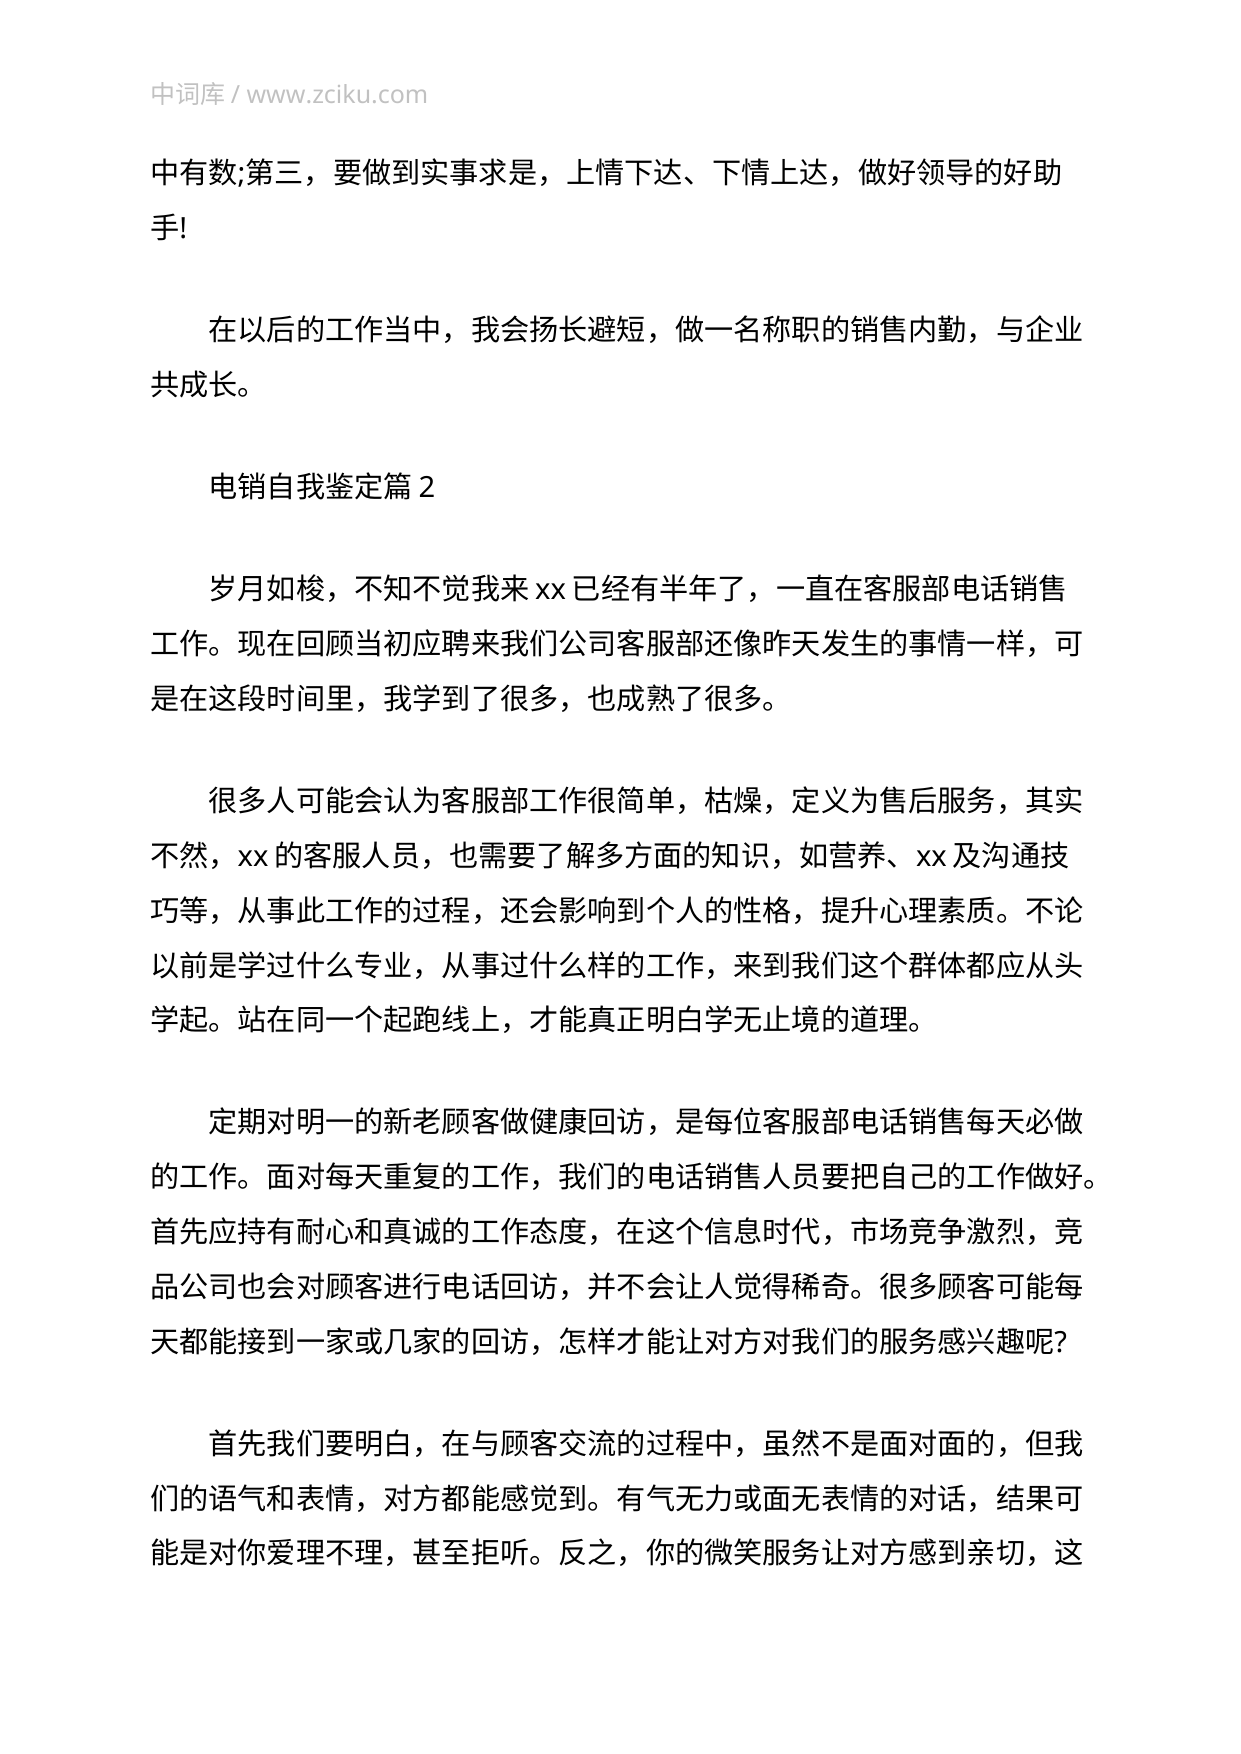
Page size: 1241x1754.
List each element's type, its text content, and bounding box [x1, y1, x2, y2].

text 定期对明一的新老顾客做健康回访，是每位客服部电话销售每天必做的工作。面对每天重复的工作，我们的电话销售人员要把自己的工作做好。首先应持有耐心和真诚的工作态度，在这个信息时代，市场竞争激烈，竞品公司也会对顾客进行电话回访，并不会让人觉得稀奇。很多顾客可能每天都能接到一家或几家的回访，怎样才能让对方对我们的服务感兴趣呢? [150, 1099, 1090, 1361]
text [150, 1420, 1090, 1572]
text 很多人可能会认为客服部工作很简单，枯燥，定义为售后服务，其实不然，xx的客服人员，也需要了解多方面的知识，如营养、xx及沟通技巧等，从事此工作的过程，还会影响到个人的性格，提升心理素质。不论以前是学过什么专业，从事过什么样的工作，来到我们这个群体都应从头学起。站在同一个起跑线上，才能真正明白学无止境的道理。 [150, 777, 1090, 1039]
text 岁月如梭，不知不觉我来xx已经有半年了，一直在客服部电话销售工作。现在回顾当初应聘来我们公司客服部还像昨天发生的事情一样，可是在这段时间里，我学到了很多，也成熟了很多。 [150, 566, 1090, 718]
text 在以后的工作当中，我会扬长避短，做一名称职的销售内勤，与企业共成长。 [150, 307, 1090, 404]
text 电销自我鉴定篇2 [150, 464, 1090, 506]
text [150, 150, 1090, 247]
